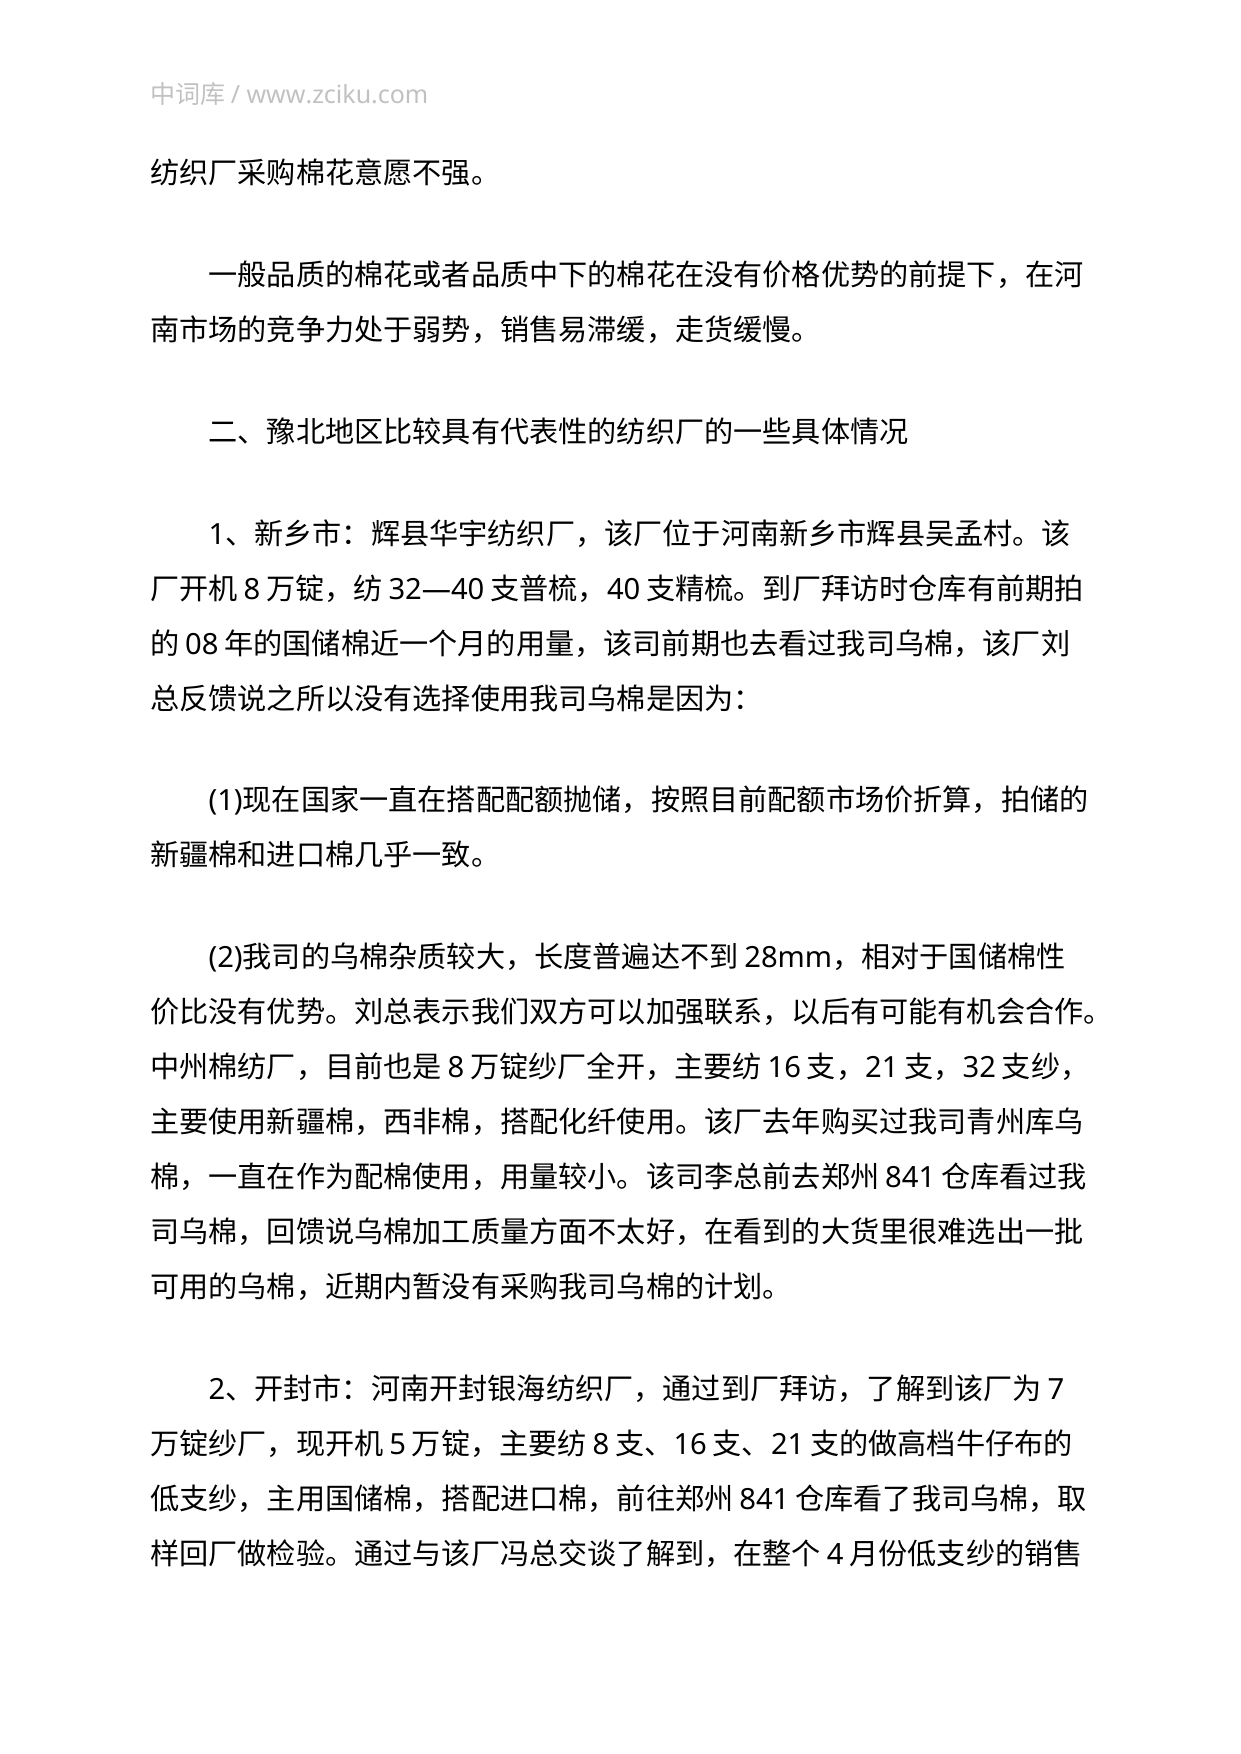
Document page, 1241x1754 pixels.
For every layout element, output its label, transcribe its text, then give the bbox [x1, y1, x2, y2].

text 一般品质的棉花或者品质中下的棉花在没有价格优势的前提下，在河南市场的竞争力处于弱势，销售易滞缓，走货缓慢。 [150, 252, 1090, 349]
text (2)我司的乌棉杂质较大，长度普遍达不到28mm，相对于国储棉性价比没有优势。刘总表示我们双方可以加强联系，以后有可能有机会合作。中州棉纺厂，目前也是8万锭纱厂全开，主要纺16支，21支，32支纱，主要使用新疆棉，西非棉，搭配化纤使用。该厂去年购买过我司青州库乌棉，一直在作为配棉使用，用量较小。该司李总前去郑州841仓库看过我司乌棉，回馈说乌棉加工质量方面不太好，在看到的大货里很难选出一批可用的乌棉，近期内暂没有采购我司乌棉的计划。 [150, 934, 1090, 1306]
text 1、新乡市：辉县华宇纺织厂，该厂位于河南新乡市辉县吴孟村。该厂开机8万锭，纺32—40支普梳，40支精梳。到厂拜访时仓库有前期拍的08年的国储棉近一个月的用量，该司前期也去看过我司乌棉，该厂刘总反馈说之所以没有选择使用我司乌棉是因为： [150, 510, 1090, 717]
text (1)现在国家一直在搭配配额抛储，按照目前配额市场价折算，拍储的新疆棉和进口棉几乎一致。 [150, 777, 1090, 874]
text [150, 1365, 1090, 1573]
text 二、豫北地区比较具有代表性的纺织厂的一些具体情况 [150, 408, 1090, 451]
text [150, 150, 1090, 192]
